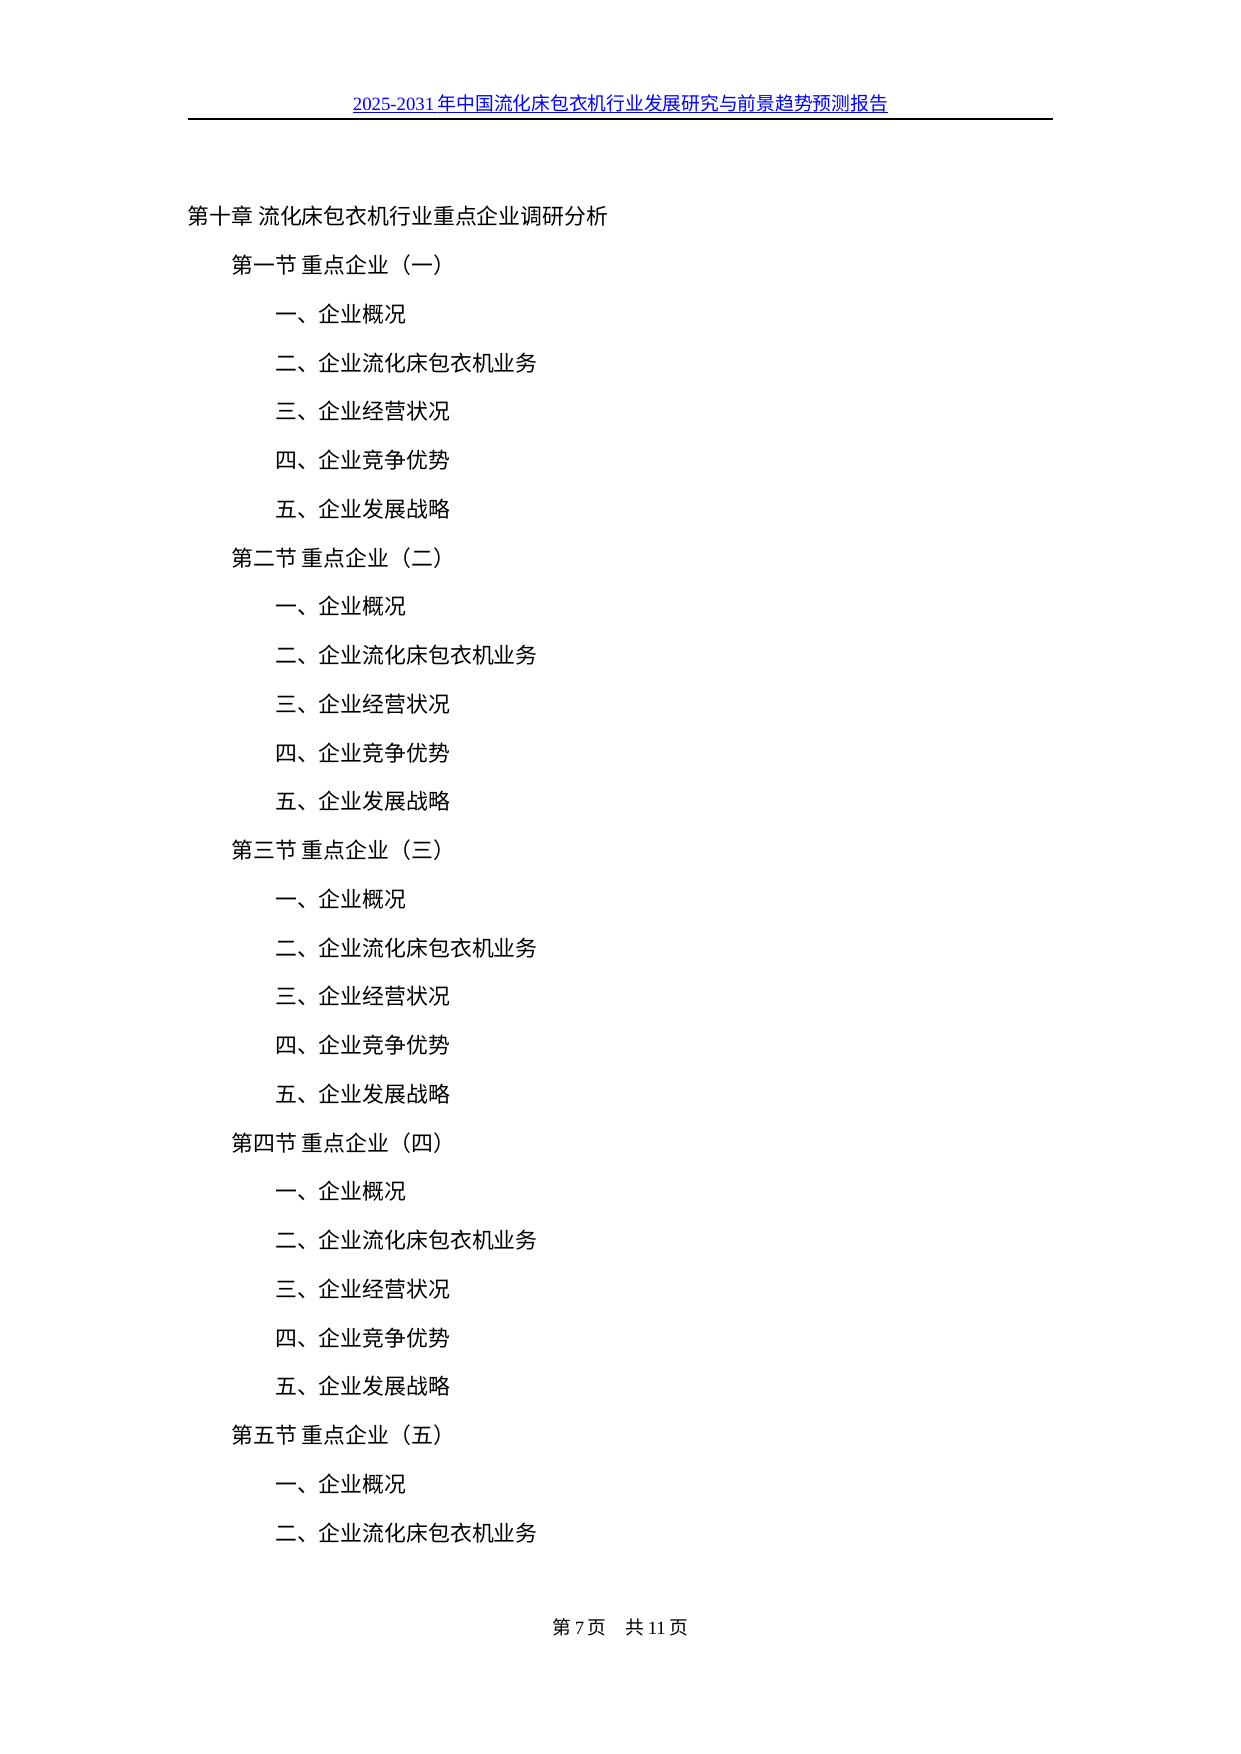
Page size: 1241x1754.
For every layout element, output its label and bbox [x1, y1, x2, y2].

text [187, 150, 1053, 1548]
